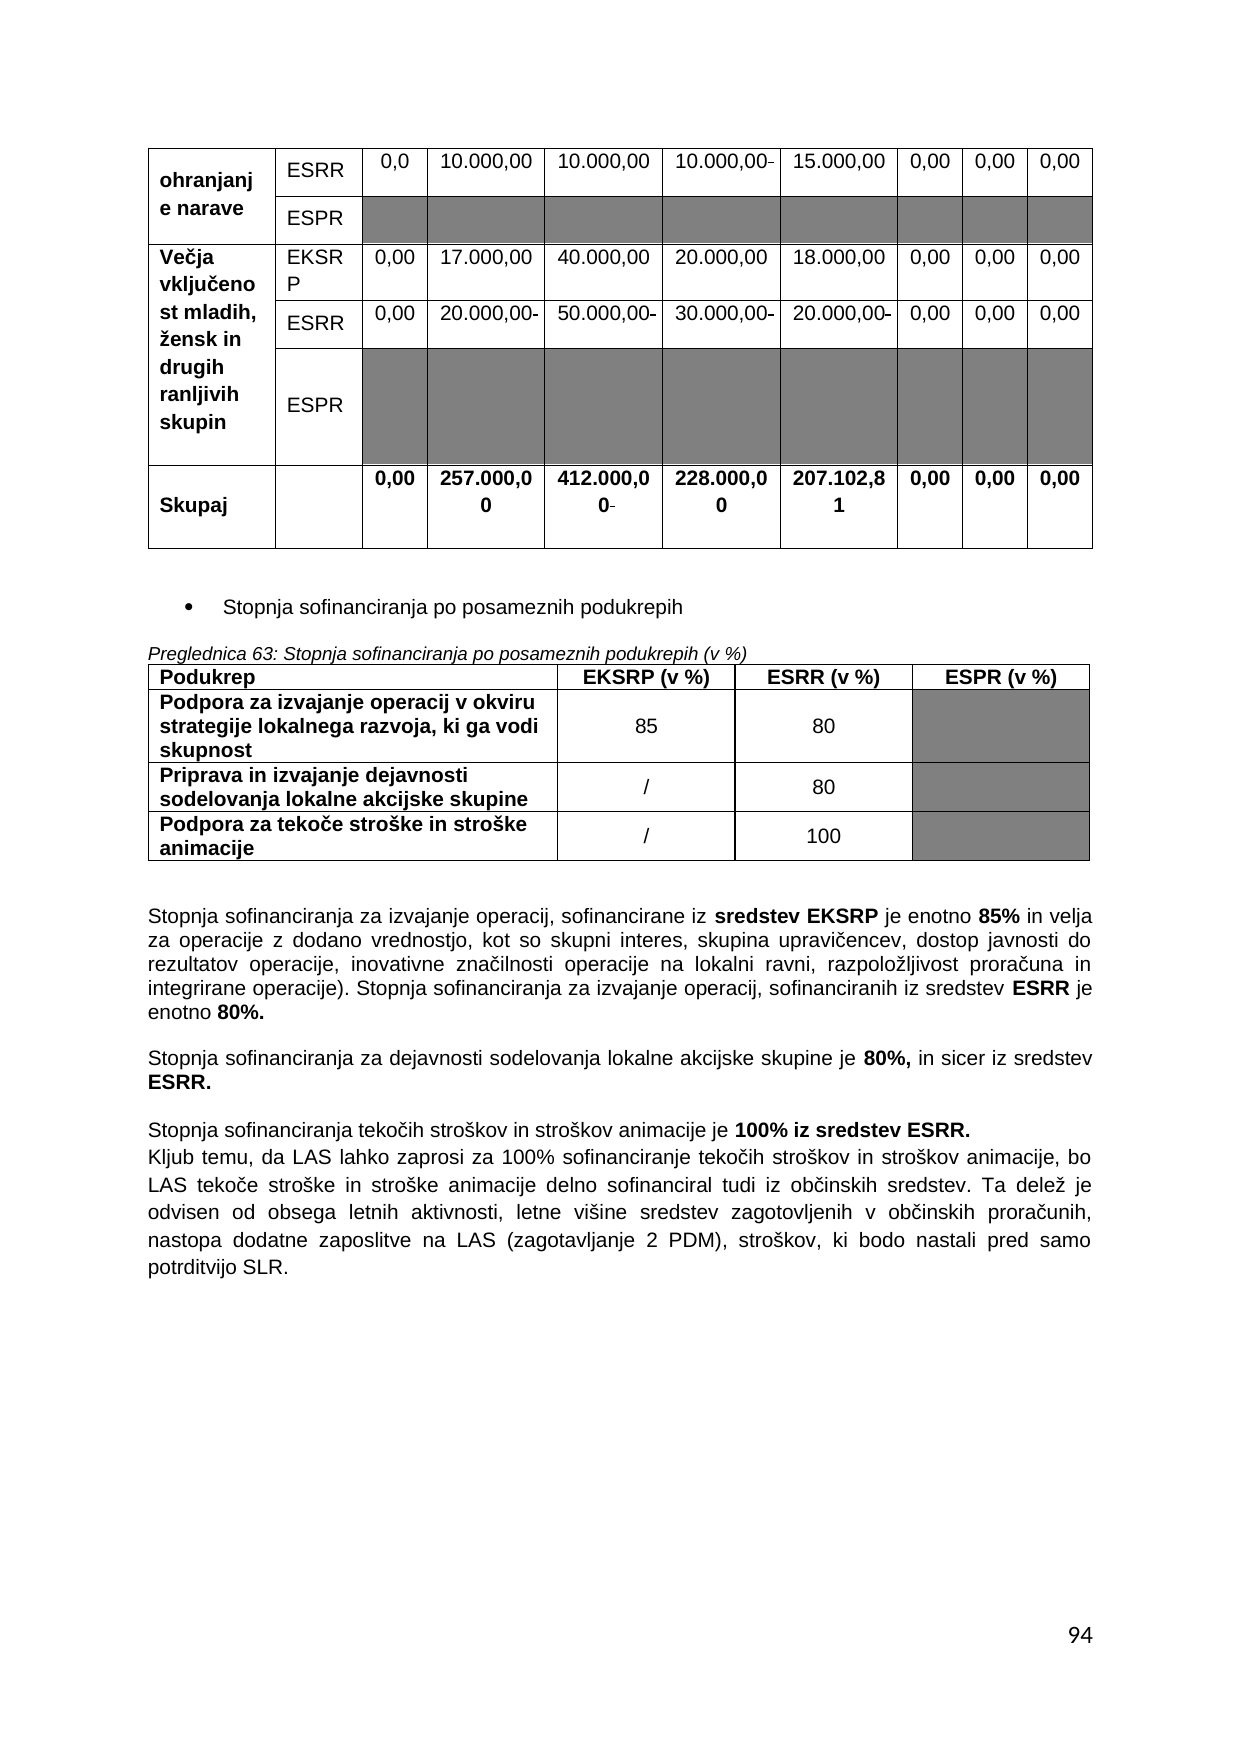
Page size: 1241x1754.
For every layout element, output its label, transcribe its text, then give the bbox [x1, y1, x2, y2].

text Preglednica 63: Stopnja sofinanciranja po posameznih podukrepih (v %) [148, 643, 1093, 664]
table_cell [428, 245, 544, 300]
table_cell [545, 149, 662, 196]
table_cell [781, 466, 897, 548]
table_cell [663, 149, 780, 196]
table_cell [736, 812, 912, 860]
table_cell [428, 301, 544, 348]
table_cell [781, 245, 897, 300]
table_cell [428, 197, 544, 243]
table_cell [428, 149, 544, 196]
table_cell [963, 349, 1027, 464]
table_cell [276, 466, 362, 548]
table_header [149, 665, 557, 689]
text Stopnja sofinanciranja za dejavnosti sodelovanja lokalne akcijske skupine je 80%, in sicer iz sredstev ESRR. [148, 1046, 1093, 1093]
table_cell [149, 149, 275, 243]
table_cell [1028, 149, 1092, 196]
text Kljub temu, da LAS lahko zaprosi za 100% sofinanciranje tekočih stroškov in stroškov animacije, bo LAS tekoče stroške in stroške animacije delno sofinanciral tudi iz občinskih sredstev. Ta delež je odvisen od obsega letnih aktivnosti, letne višine sredstev zagotovljenih v občinskih proračunih, nastopa dodatne zaposlitve na LAS (zagotavljanje 2 PDM), stroškov, ki bodo nastali pred samo potrditvijo SLR. [148, 1145, 1093, 1279]
list Stopnja sofinanciranja po posameznih podukrepih [185, 594, 1093, 619]
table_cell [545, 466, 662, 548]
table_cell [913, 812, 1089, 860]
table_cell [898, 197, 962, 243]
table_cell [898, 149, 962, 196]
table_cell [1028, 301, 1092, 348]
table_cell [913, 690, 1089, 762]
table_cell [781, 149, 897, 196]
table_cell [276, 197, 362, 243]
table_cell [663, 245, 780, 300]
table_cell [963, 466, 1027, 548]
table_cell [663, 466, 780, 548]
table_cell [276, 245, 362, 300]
text Stopnja sofinanciranja za izvajanje operacij, sofinancirane iz sredstev EKSRP je enotno 85% in velja za operacije z dodano vrednostjo, kot so skupni interes, skupina upravičencev, dostop javnosti do rezultatov operacije, inovativne značilnosti operacije na lokalni ravni, razpoložljivost proračuna in integrirane operacije). Stopnja sofinanciranja za izvajanje operacij, sofinanciranih iz sredstev ESRR je enotno 80%. [148, 904, 1093, 1024]
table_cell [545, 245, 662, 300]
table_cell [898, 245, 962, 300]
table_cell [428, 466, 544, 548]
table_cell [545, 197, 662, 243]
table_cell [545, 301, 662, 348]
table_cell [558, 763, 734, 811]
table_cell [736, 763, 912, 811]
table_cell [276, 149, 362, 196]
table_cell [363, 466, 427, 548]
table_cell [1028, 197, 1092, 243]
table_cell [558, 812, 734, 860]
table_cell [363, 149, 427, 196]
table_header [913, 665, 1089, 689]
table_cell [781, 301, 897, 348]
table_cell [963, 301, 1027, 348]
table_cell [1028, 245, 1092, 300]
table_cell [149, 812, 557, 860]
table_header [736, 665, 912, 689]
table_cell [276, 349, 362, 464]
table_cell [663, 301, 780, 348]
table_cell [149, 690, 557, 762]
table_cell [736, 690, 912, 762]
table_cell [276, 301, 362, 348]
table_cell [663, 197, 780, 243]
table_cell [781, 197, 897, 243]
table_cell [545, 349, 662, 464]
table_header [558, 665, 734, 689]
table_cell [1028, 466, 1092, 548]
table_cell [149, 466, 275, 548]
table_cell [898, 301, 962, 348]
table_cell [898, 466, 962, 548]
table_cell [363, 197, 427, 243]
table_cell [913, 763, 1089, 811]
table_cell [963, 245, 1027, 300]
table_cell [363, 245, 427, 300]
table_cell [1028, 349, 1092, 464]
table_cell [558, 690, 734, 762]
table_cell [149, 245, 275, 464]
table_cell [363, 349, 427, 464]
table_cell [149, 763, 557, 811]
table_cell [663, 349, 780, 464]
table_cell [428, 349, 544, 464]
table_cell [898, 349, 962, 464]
text Stopnja sofinanciranja tekočih stroškov in stroškov animacije je 100% iz sredstev ESRR. [148, 1117, 1093, 1141]
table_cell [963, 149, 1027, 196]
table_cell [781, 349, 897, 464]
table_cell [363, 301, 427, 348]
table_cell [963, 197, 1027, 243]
